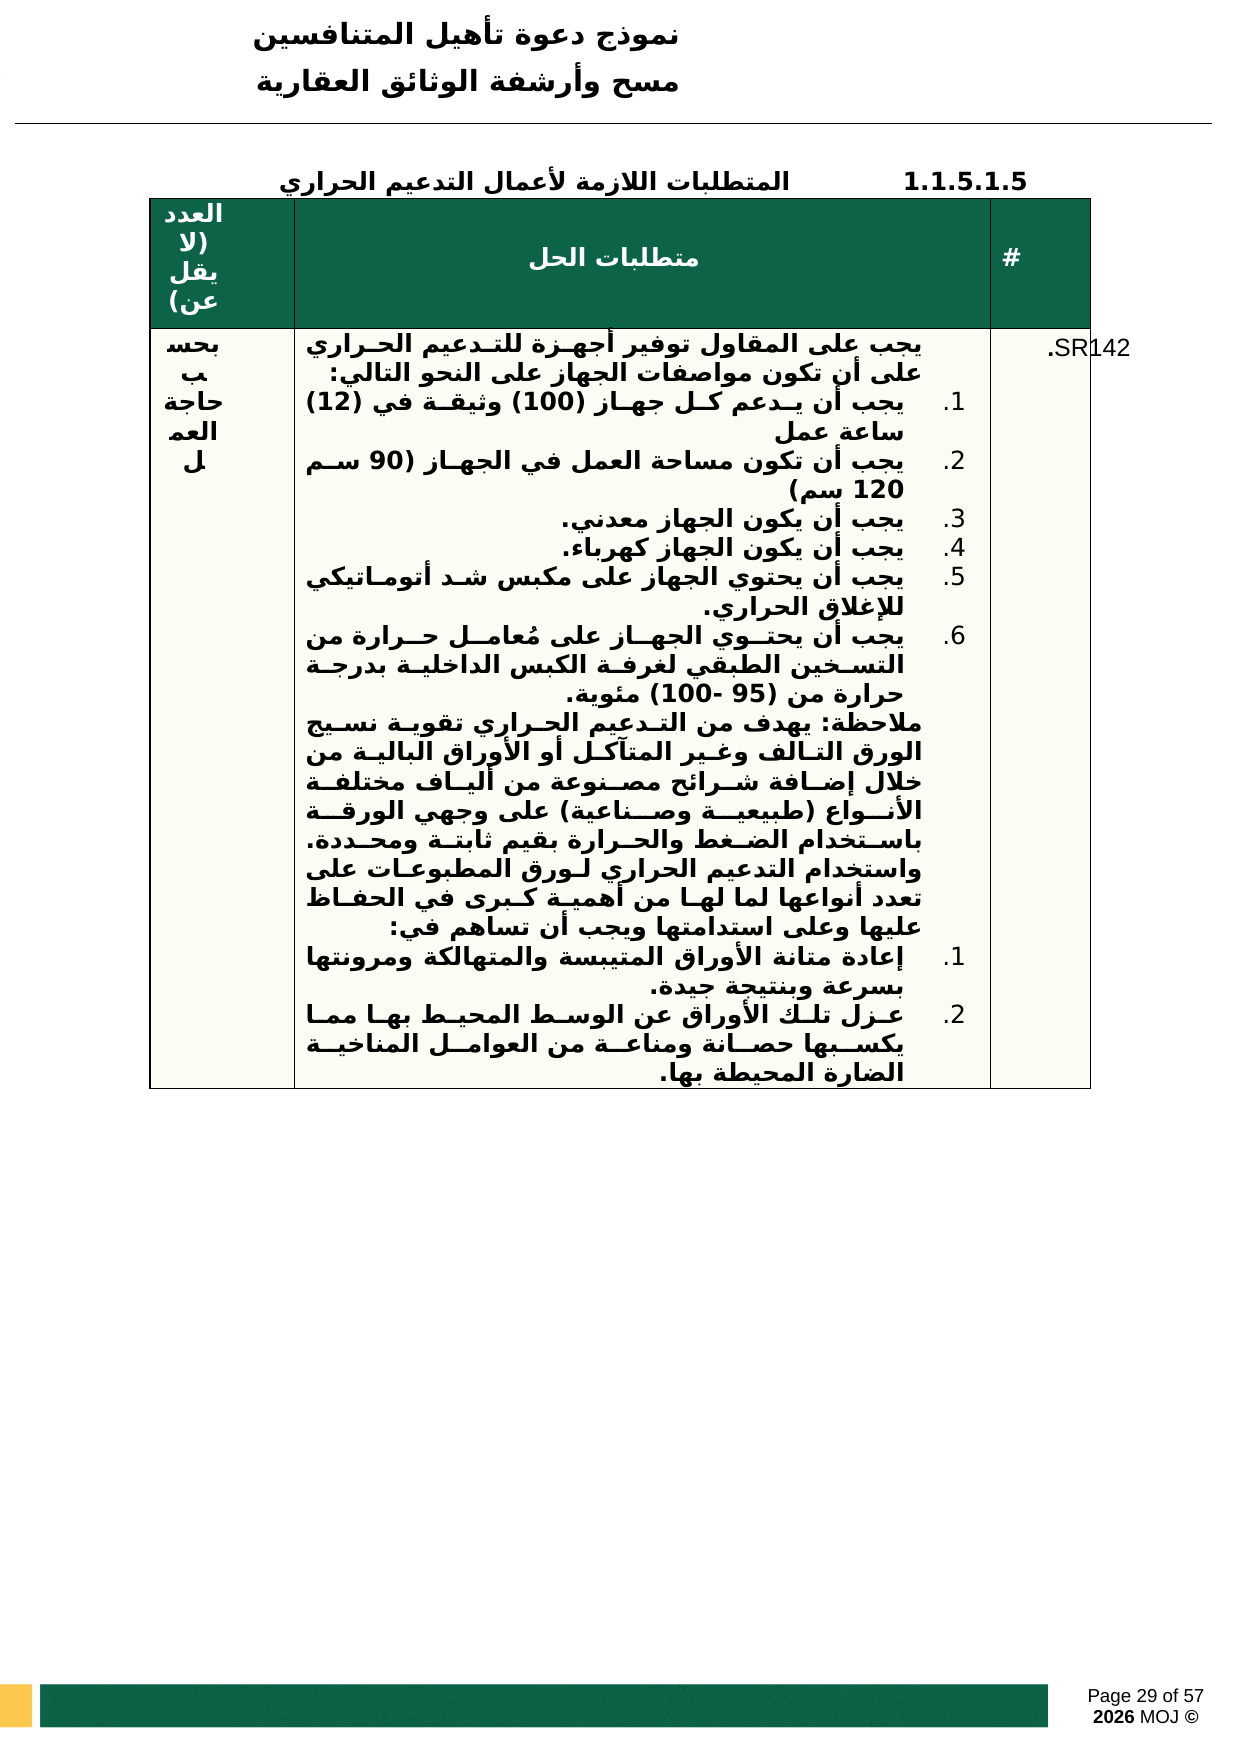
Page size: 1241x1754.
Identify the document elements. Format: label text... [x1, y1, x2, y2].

list المتطلبات اللازمة لأعمال التدعيم الحراري [162, 167, 903, 196]
table_header متطلبات الحل [295, 199, 990, 328]
picture [0, 1684, 1049, 1728]
table_header # [991, 199, 1090, 328]
table_cell بحسب حاجة العمل [151, 329, 294, 1088]
table_cell يجب على المقاول توفير أجهزة للتدعيم الحراري على أن تكون مواصفات الجهاز على النحو التالي: يجب أن يدعم كل جهاز (100) وثيقة في (12) ساعة عمل يجب أن تكون مساحة العمل في الجهاز (90 سم 120 سم) يجب أن يكون الجهاز معدني. يجب أن يكون الجهاز كهرباء. يجب أن يحتوي الجهاز على مكبس شد أتوماتيكي للإغلاق الحراري. يجب أن يحتوي الجهاز على مُعامل حرارة من التسخين الطبقي لغرفة الكبس الداخلية بدرجة حرارة من (95 -100) مئوية. ملاحظة: يهدف من التدعيم الحراري تقوية نسيج الورق التالف وغير المتآكل أو الأوراق البالية من خلال إضافة شرائح مصنوعة من ألياف مختلفة الأنواع (طبيعية وصناعية) على وجهي الورقة باستخدام الضغط والحرارة بقيم ثابتة ومحددة. واستخدام التدعيم الحراري لورق المطبوعات على تعدد أنواعها لما لها من أهمية كبرى في الحفاظ عليها وعلى استدامتها ويجب أن تساهم في: إعادة متانة الأوراق المتيبسة والمتهالكة ومرونتها بسرعة وبنتيجة جيدة. عزل تلك الأوراق عن الوسط المحيط بها مما يكسبها حصانة ومناعة من العوامل المناخية الضارة المحيطة بها. [295, 329, 990, 1088]
table_header العدد (لا يقل عن) [151, 199, 294, 328]
table_cell [991, 329, 1090, 1088]
